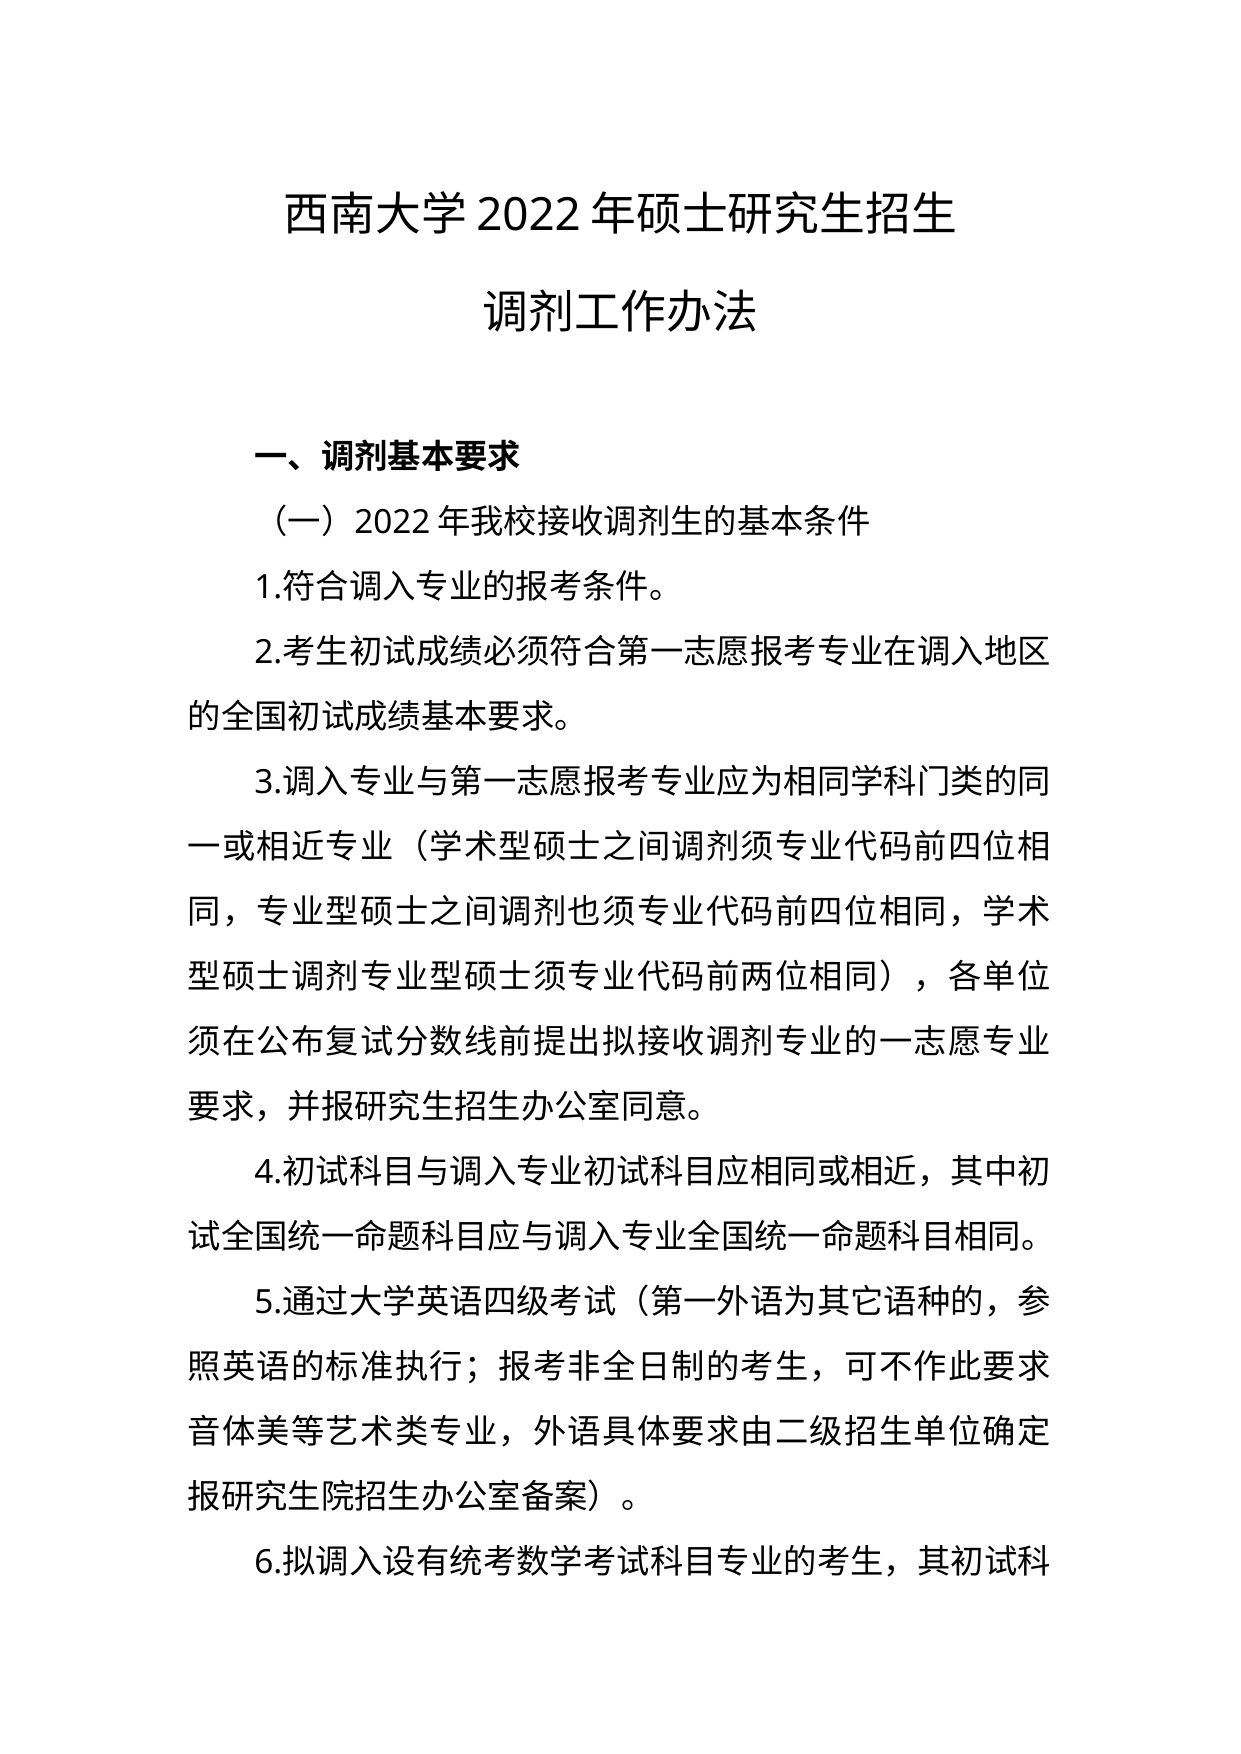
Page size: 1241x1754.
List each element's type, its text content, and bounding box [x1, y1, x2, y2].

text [187, 1527, 1053, 1592]
text （一）2022年我校接收调剂生的基本条件 [187, 487, 1053, 552]
text 一、调剂基本要求 [187, 422, 1053, 487]
text 2.考生初试成绩必须符合第一志愿报考专业在调入地区的全国初试成绩基本要求。 [187, 617, 1053, 747]
text 调剂工作办法 [187, 259, 1053, 357]
text 西南大学2022年硕士研究生招生 [187, 162, 1053, 259]
text 5.通过大学英语四级考试（第一外语为其它语种的，参照英语的标准执行；报考非全日制的考生，可不作此要求；音体美等艺术类专业，外语具体要求由二级招生单位确定，报研究生院招生办公室备案）。 [187, 1267, 1053, 1527]
text 1.符合调入专业的报考条件。 [187, 552, 1053, 617]
text 4.初试科目与调入专业初试科目应相同或相近，其中初试全国统一命题科目应与调入专业全国统一命题科目相同。 [187, 1137, 1053, 1267]
text 3.调入专业与第一志愿报考专业应为相同学科门类的同一或相近专业（学术型硕士之间调剂须专业代码前四位相同，专业型硕士之间调剂也须专业代码前四位相同，学术型硕士调剂专业型硕士须专业代码前两位相同），各单位须在公布复试分数线前提出拟接收调剂专业的一志愿专业要求，并报研究生招生办公室同意。 [187, 747, 1053, 1137]
